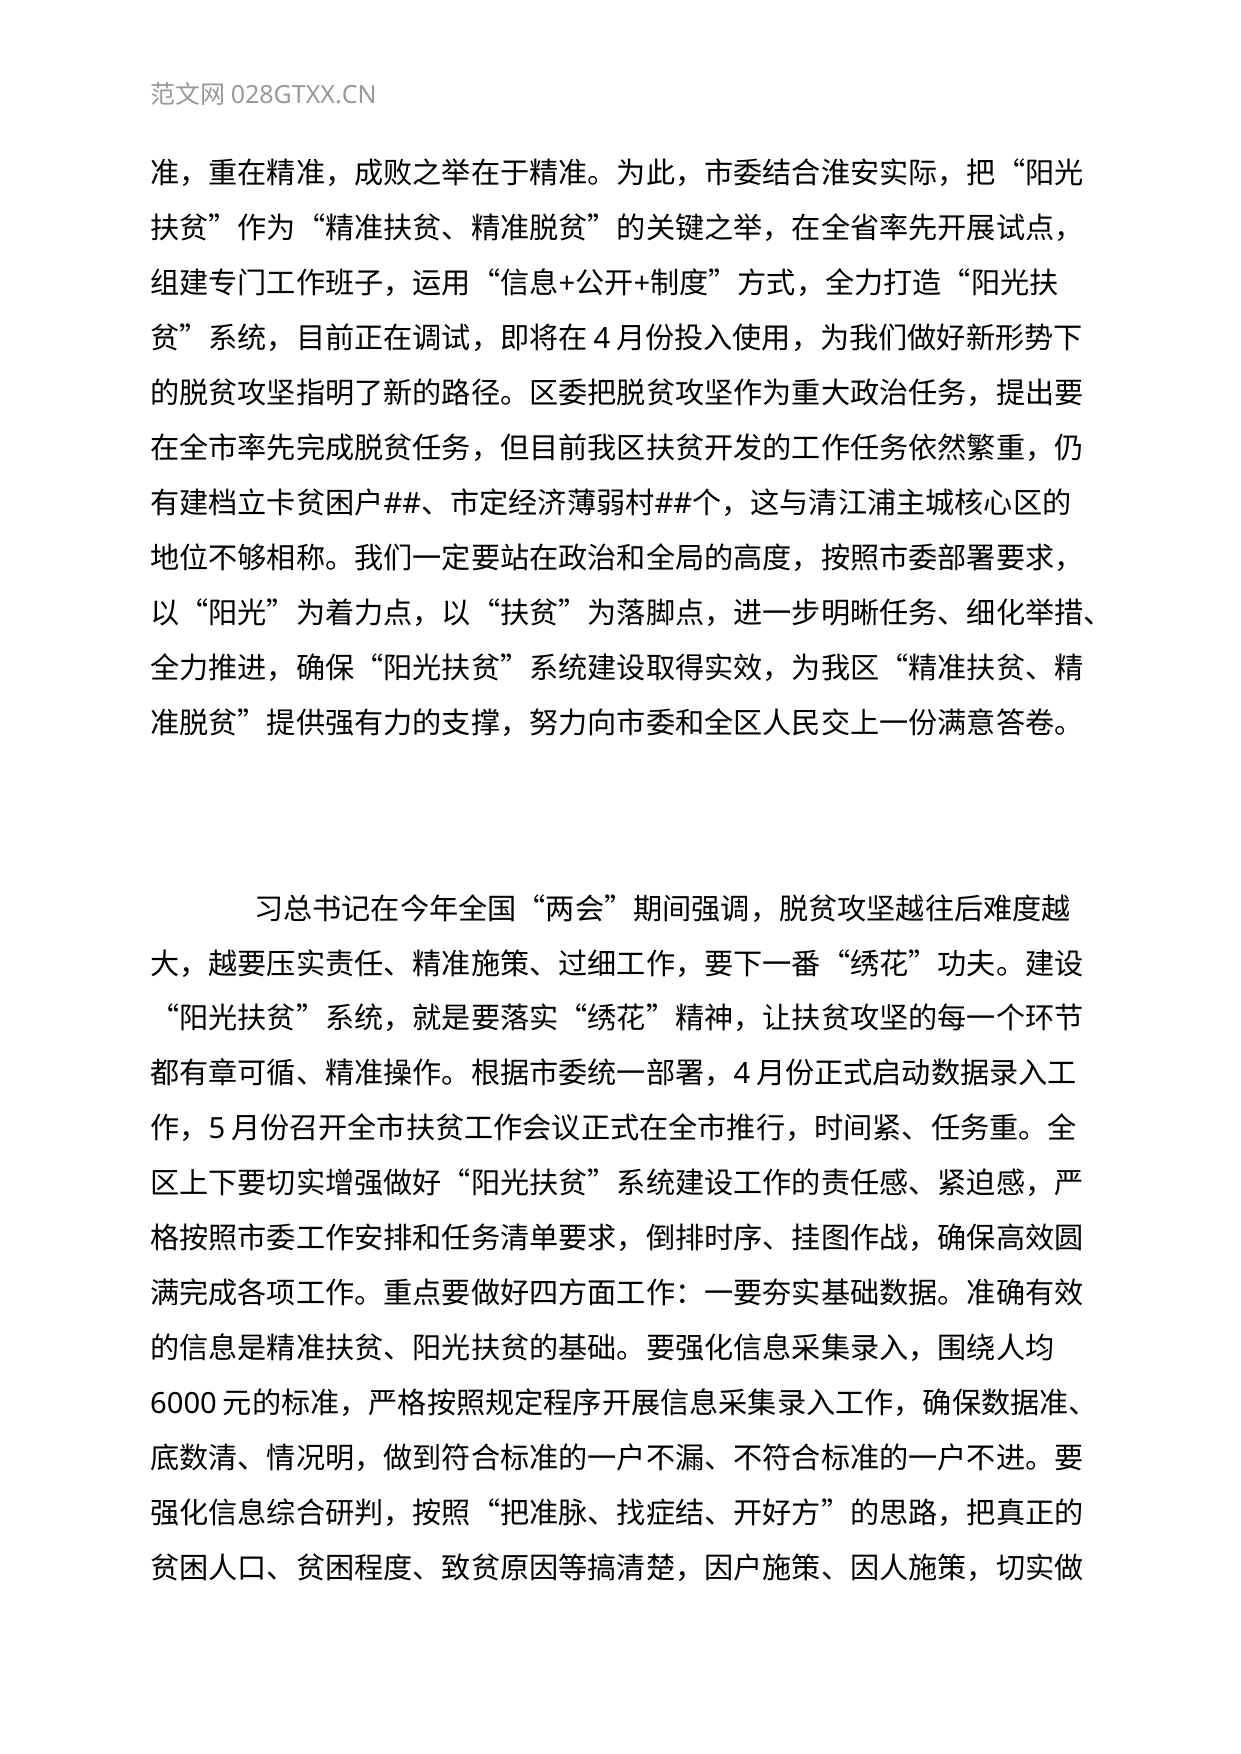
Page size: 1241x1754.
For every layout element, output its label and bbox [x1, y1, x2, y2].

text [150, 885, 1090, 1587]
text [150, 150, 1090, 742]
